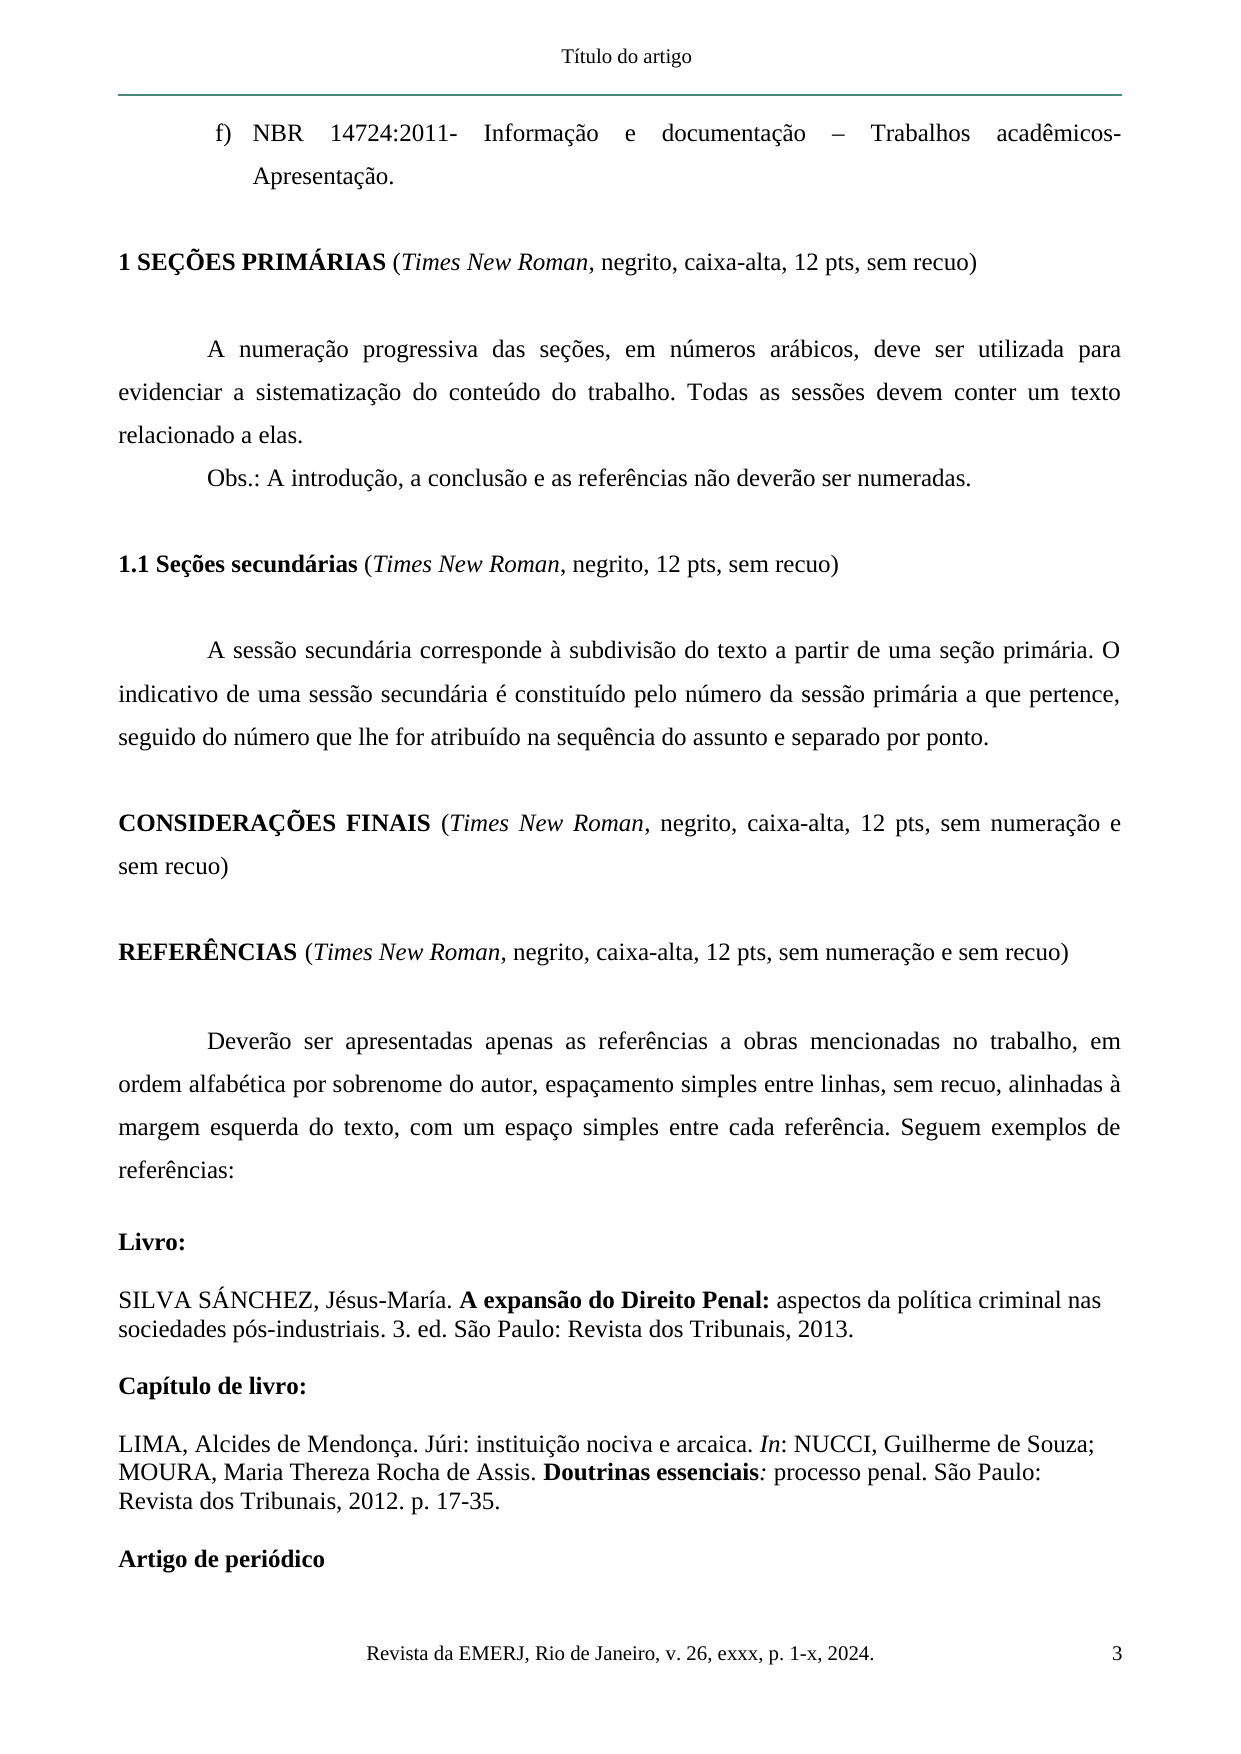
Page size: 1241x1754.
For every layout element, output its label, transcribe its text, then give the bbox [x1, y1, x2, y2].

text Artigo de periódico [118, 1544, 1122, 1572]
list NBR 14724:2011- Informação e documentação – Trabalhos acadêmicos- Apresentação. [215, 118, 1122, 190]
text CONSIDERAÇÕES FINAIS (Times New Roman, negrito, caixa-alta, 12 pts, sem numeração e sem recuo) [118, 808, 1122, 880]
text Capítulo de livro: [118, 1371, 1122, 1400]
text REFERÊNCIAS (Times New Roman, negrito, caixa-alta, 12 pts, sem numeração e sem recuo) [118, 937, 1122, 966]
text A sessão secundária corresponde à subdivisão do texto a partir de uma seção primária. O indicativo de uma sessão secundária é constituído pelo número da sessão primária a que pertence, seguido do número que lhe for atribuído na sequência do assunto e separado por ponto. [118, 636, 1122, 751]
text A numeração progressiva das seções, em números arábicos, deve ser utilizada para evidenciar a sistematização do conteúdo do trabalho. Todas as sessões devem conter um texto relacionado a elas. [118, 334, 1122, 449]
text Livro: [118, 1227, 1122, 1256]
text Obs.: A introdução, a conclusão e as referências não deverão ser numeradas. [118, 463, 1122, 492]
text Deverão ser apresentadas apenas as referências a obras mencionadas no trabalho, em ordem alfabética por sobrenome do autor, espaçamento simples entre linhas, sem recuo, alinhadas à margem esquerda do texto, com um espaço simples entre cada referência. Seguem exemplos de referências: [118, 1026, 1122, 1184]
text 1 SEÇÕES PRIMÁRIAS (Times New Roman, negrito, caixa-alta, 12 pts, sem recuo) [118, 247, 1122, 276]
text LIMA, Alcides de Mendonça. Júri: instituição nociva e arcaica. In: NUCCI, Guilherme de Souza; MOURA, Maria Thereza Rocha de Assis. Doutrinas essenciais: processo penal. São Paulo: Revista dos Tribunais, 2012. p. 17-35. [118, 1429, 1122, 1515]
list Seções secundárias (Times New Roman, negrito, 12 pts, sem recuo) [118, 549, 1122, 578]
text SILVA SÁNCHEZ, Jésus-María. A expansão do Direito Penal: aspectos da política criminal nas sociedades pós-industriais. 3. ed. São Paulo: Revista dos Tribunais, 2013. [118, 1285, 1122, 1342]
